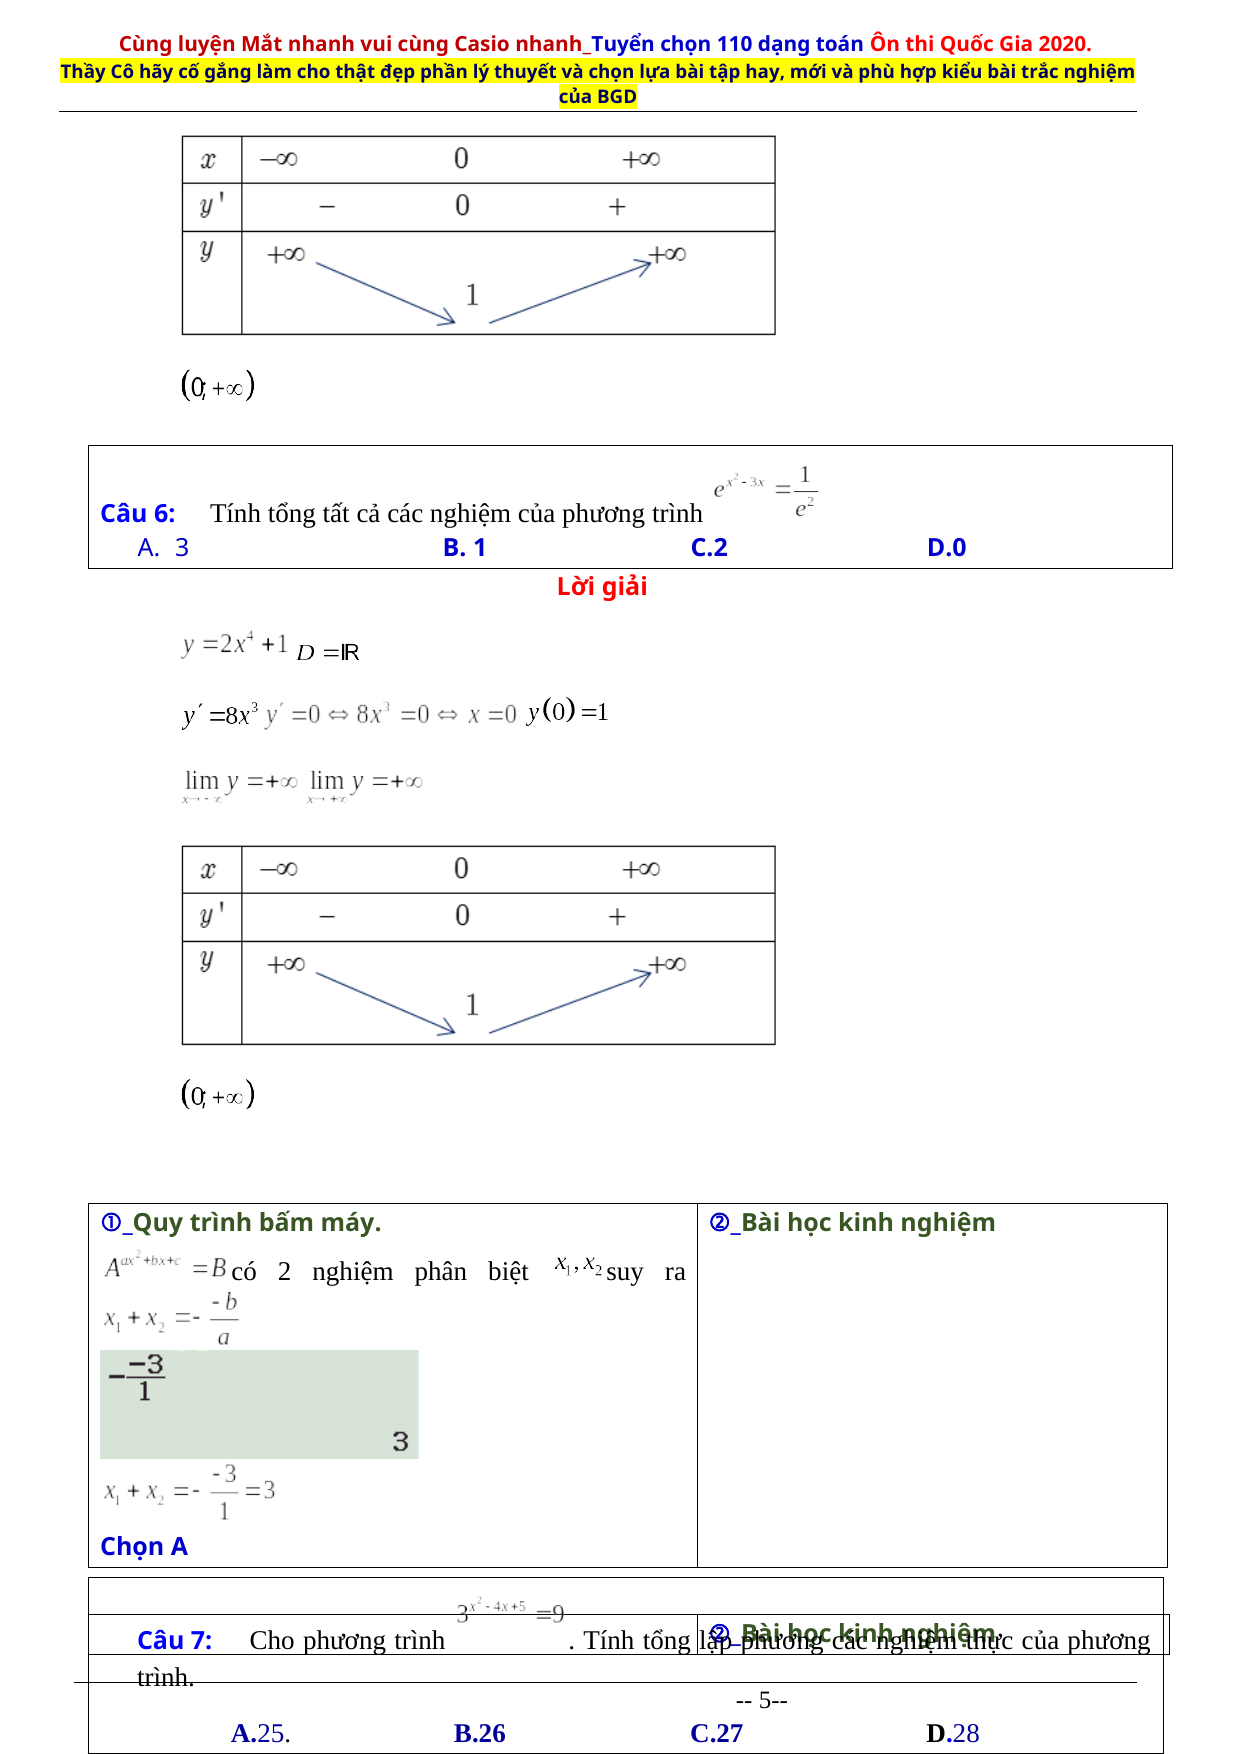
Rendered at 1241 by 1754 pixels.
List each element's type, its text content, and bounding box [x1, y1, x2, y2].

table_header _Bài học kinh nghiệm [698, 1204, 1167, 1567]
text Vậy hàm số đồng biến trên khoảng . [177, 364, 1137, 423]
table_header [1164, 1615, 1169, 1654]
text Lời giải #Lời giải [74, 569, 1137, 603]
table_header Câu 6: Tính tổng tất cả các nghiệm của phương trình 3 B. 1 C.2 D.0 [89, 446, 1172, 568]
picture [100, 1350, 419, 1459]
text Giới hạn: ; [177, 764, 1137, 817]
table_header Câu 7: Cho phương trình . Tính tổng lập phương các nghiệm thực của phương trình. A.25. B.26 C.27 D.28 [89, 1578, 1163, 1753]
text Ta có: ; suy ra [177, 693, 1137, 742]
picture [177, 128, 782, 343]
text . Tập xác định: [177, 624, 1137, 671]
table_header _Quy trình bấm máy. có 2 nghiệm phân biệt suy ra Chọn A [89, 1204, 697, 1567]
text Vậy hàm số đồng biến trên khoảng . [177, 1073, 1137, 1131]
picture [177, 838, 782, 1053]
